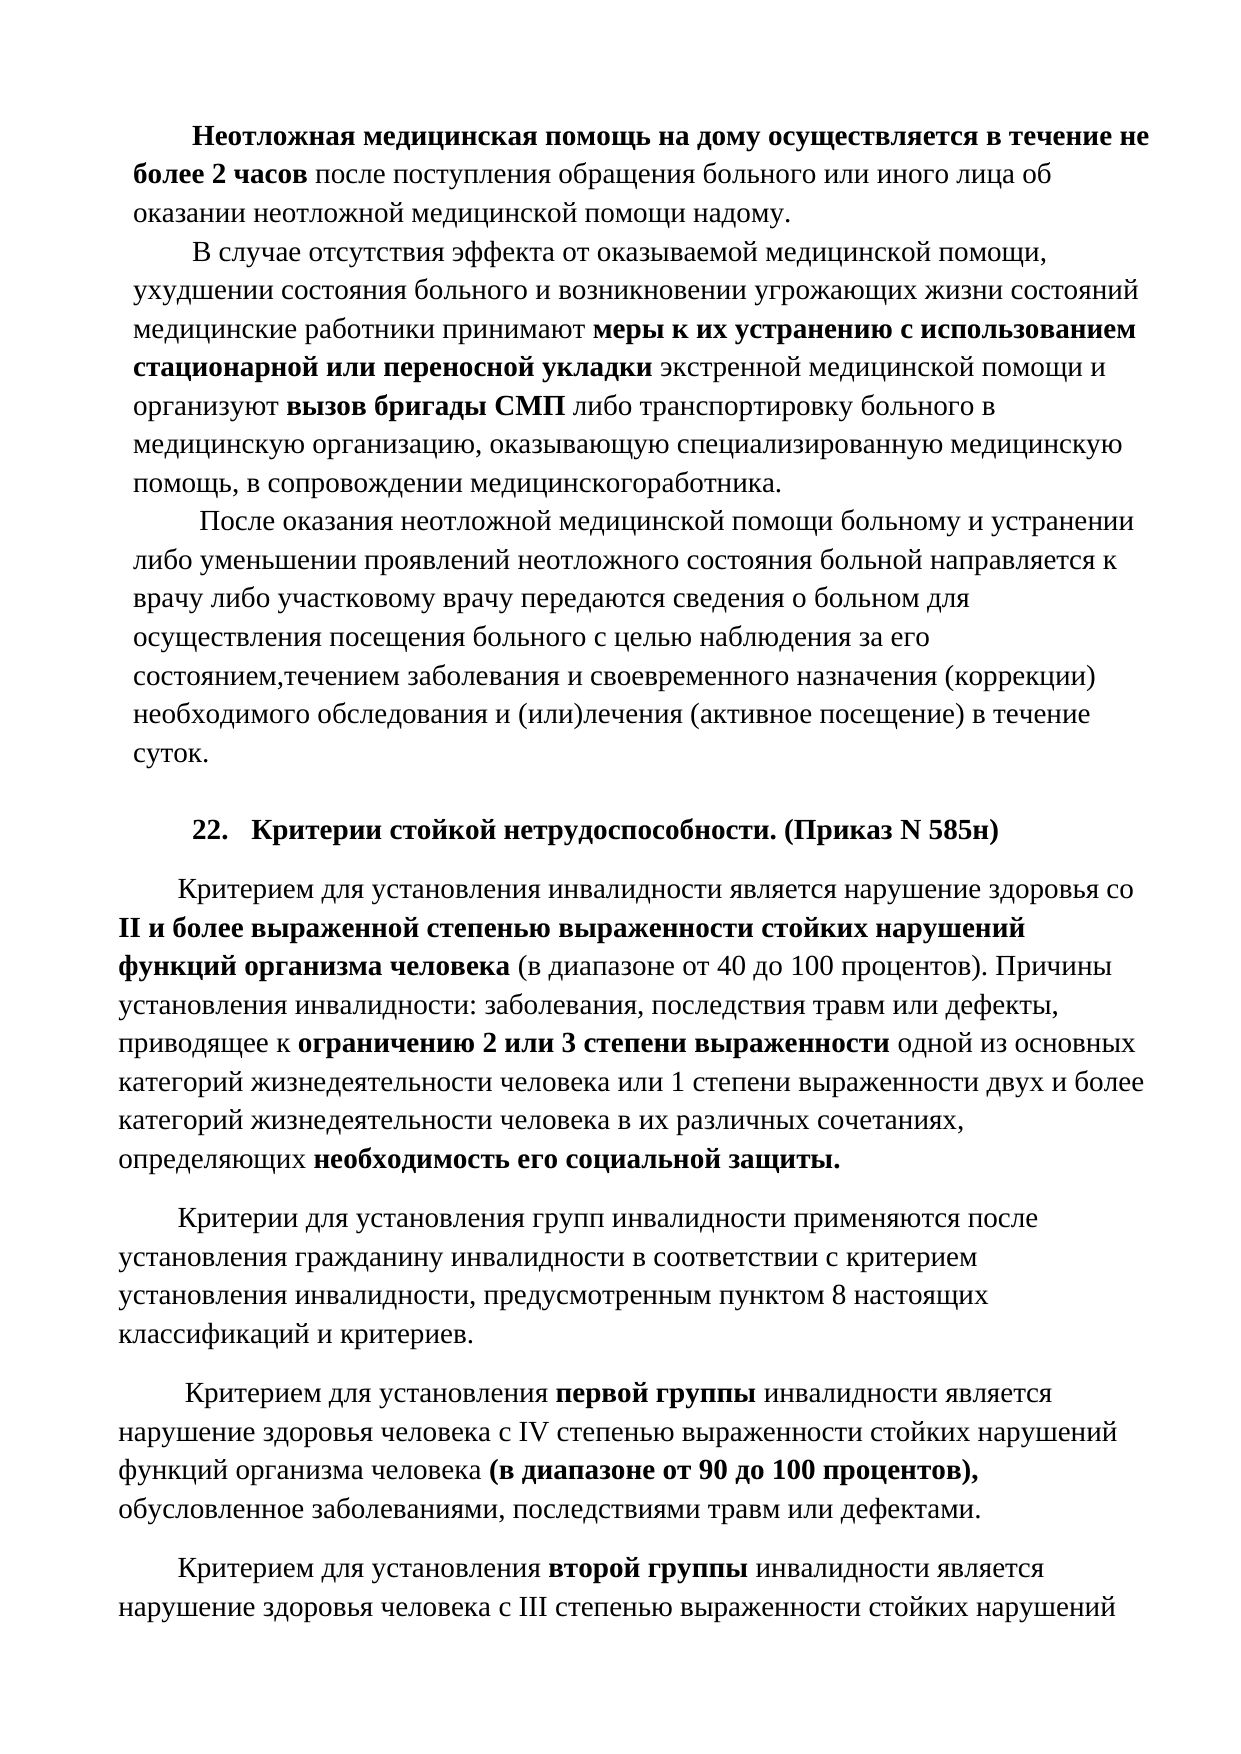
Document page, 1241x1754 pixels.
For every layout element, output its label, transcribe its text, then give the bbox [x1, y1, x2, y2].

list Неотложная медицинская помощь на дому осуществляется в течение не более 2 часов после поступления обращения больного или иного лица об оказании неотложной медицинской помощи надому. [133, 118, 1152, 229]
text Критерием для установления первой группы инвалидности является нарушение здоровья человека с IV степенью выраженности стойких нарушений функций организма человека (в диапазоне от 90 до 100 процентов), обусловленное заболеваниями, последствиями травм или дефектами. [118, 1375, 1152, 1524]
text Критерием для установления инвалидности является нарушение здоровья со II и более выраженной степенью выраженности стойких нарушений функций организма человека (в диапазоне от 40 до 100 процентов). Причины установления инвалидности: заболевания, последствия травм или дефекты, приводящее к ограничению 2 или 3 степени выраженности одной из основных категорий жизнедеятельности человека или 1 степени выраженности двух и более категорий жизнедеятельности человека в их различных сочетаниях, определяющих необходимость его социальной защиты. [118, 871, 1152, 1174]
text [118, 1550, 1152, 1622]
list После оказания неотложной медицинской помощи больному и устранении либо уменьшении проявлений неотложного состояния больной направляется к врачу либо участковому врачу передаются сведения о больном для осуществления посещения больного с целью наблюдения за его состоянием,течением заболевания и своевременного назначения (коррекции) необходимого обследования и (или)лечения (активное посещение) в течение суток. [133, 503, 1152, 768]
list 22. Критерии стойкой нетрудоспособности. (Приказ N 585н) [133, 812, 1152, 845]
list В случае отсутствия эффекта от оказываемой медицинской помощи, ухудшении состояния больного и возникновении угрожающих жизни состояний медицинские работники принимают меры к их устранению с использованием стационарной или переносной укладки экстренной медицинской помощи и [133, 234, 1152, 383]
list организуют вызов бригады СМП либо транспортировку больного в медицинскую организацию, оказывающую специализированную медицинскую помощь, в сопровождении медицинскогоработника. [133, 388, 1152, 498]
text Критерии для установления групп инвалидности применяются после установления гражданину инвалидности в соответствии с критерием установления инвалидности, предусмотренным пунктом 8 настоящих классификаций и критериев. [118, 1200, 1152, 1349]
